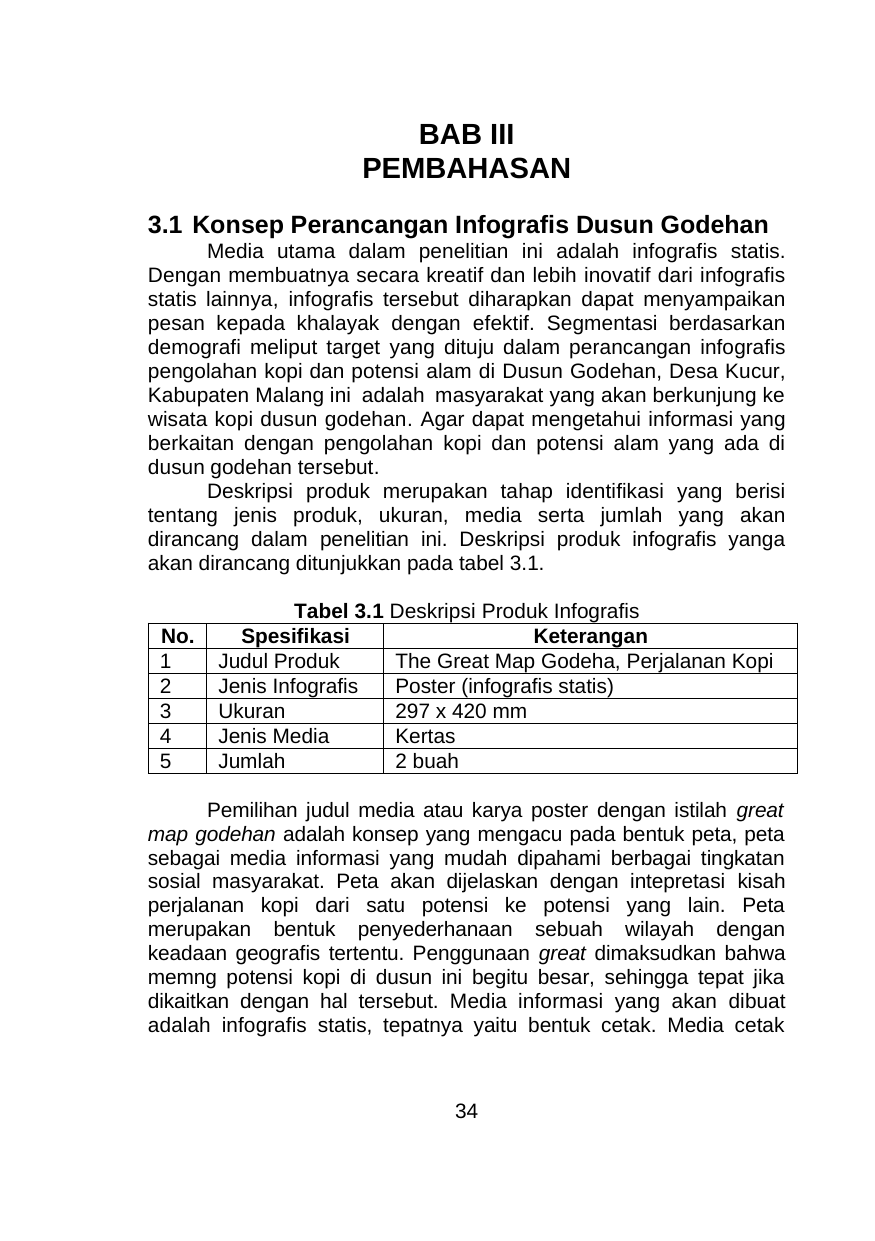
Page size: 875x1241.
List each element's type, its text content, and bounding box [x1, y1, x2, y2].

table_cell 297 x 420 mm [384, 699, 797, 722]
table_cell Jenis Media [207, 724, 383, 747]
table_header No. [149, 624, 206, 647]
table_cell 3 [149, 699, 206, 722]
text PEMBAHASAN [148, 151, 785, 184]
text Media utama dalam penelitian ini adalah infografis statis. Dengan membuatnya secara kreatif dan lebih inovatif dari infografis statis lainnya, infografis tersebut diharapkan dapat menyampaikan pesan kepada khalayak dengan efektif. Segmentasi berdasarkan demografi meliput target yang dituju dalam perancangan infografis pengolahan kopi dan potensi alam di Dusun Godehan, Desa Kucur, Kabupaten Malang ini adalah masyarakat yang akan berkunjung ke wisata kopi dusun godehan. Agar dapat mengetahui informasi yang berkaitan dengan pengolahan kopi dan potensi alam yang ada di dusun godehan tersebut. [148, 239, 785, 479]
table_header Spesifikasi [207, 624, 383, 647]
table_cell 4 [149, 724, 206, 747]
table_cell 5 [149, 749, 206, 772]
table_cell Jenis Infografis [207, 674, 383, 697]
table_cell 1 [149, 649, 206, 672]
table_cell The Great Map Godeha, Perjalanan Kopi [384, 649, 797, 672]
text Tabel 3.1 Deskripsi Produk Infografis [148, 598, 785, 622]
table_cell 2 buah [384, 749, 797, 772]
table_cell 2 [149, 674, 206, 697]
table_cell Kertas [384, 724, 797, 747]
table_header Keterangan [384, 624, 797, 647]
table_cell Ukuran [207, 699, 383, 722]
text Deskripsi produk merupakan tahap identifikasi yang berisi tentang jenis produk, ukuran, media serta jumlah yang akan dirancang dalam penelitian ini. Deskripsi produk infografis yanga akan dirancang ditunjukkan pada tabel 3.1. [148, 479, 785, 574]
table_cell Poster (infografis statis) [384, 674, 797, 697]
table_cell Jumlah [207, 749, 383, 772]
table_cell Judul Produk [207, 649, 383, 672]
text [148, 797, 785, 1037]
list Konsep Perancangan Infografis Dusun Godehan [148, 210, 785, 239]
text BAB III [148, 117, 785, 151]
